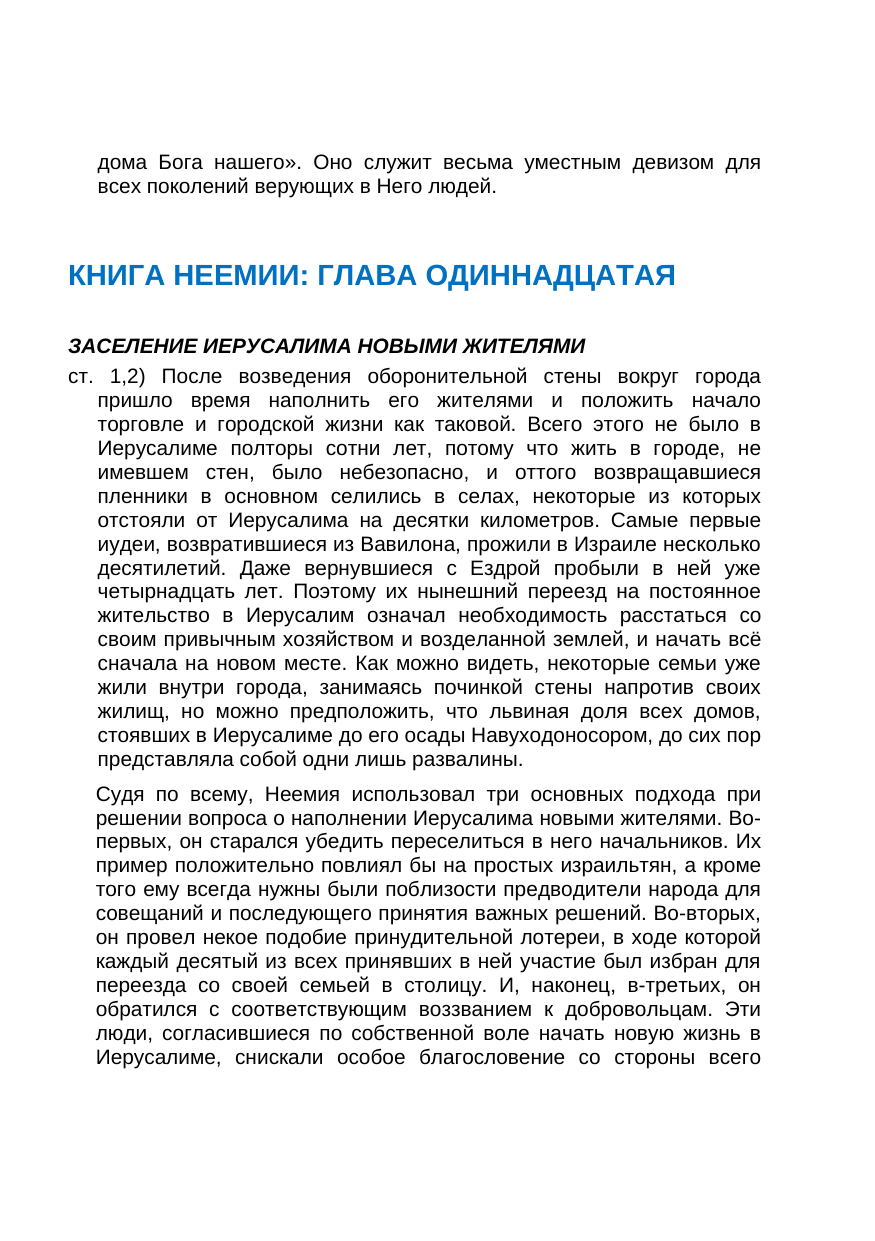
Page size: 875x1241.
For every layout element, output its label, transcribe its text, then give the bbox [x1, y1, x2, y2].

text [68, 150, 762, 198]
text заселение иерусалима новыми жителями [68, 333, 762, 357]
text КНИГА НЕЕМИИ: ГЛАВА ОДИННАДЦАТАЯ [68, 258, 762, 292]
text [96, 781, 762, 1069]
text ст. 1,2) После возведения оборонительной стены вокруг города пришло время наполнить его жителями и положить начало торговле и городской жизни как таковой. Всего этого не было в Иерусалиме полторы сотни лет, потому что жить в городе, не имевшем стен, было небезопасно, и оттого возвращавшиеся пленники в основном селились в селах, некоторые из которых отстояли от Иерусалима на десятки километров. Самые первые иудеи, возвратившиеся из Вавилона, прожили в Израиле несколько десятилетий. Даже вернувшиеся с Ездрой пробыли в ней уже четырнадцать лет. Поэтому их нынешний переезд на постоянное жительство в Иерусалим означал необходимость расстаться со своим привычным хозяйством и возделанной землей, и начать всё сначала на новом месте. Как можно видеть, некоторые семьи уже жили внутри города, занимаясь починкой стены напротив своих жилищ, но можно предположить, что львиная доля всех домов, стоявших в Иерусалиме до его осады Навуходоносором, до сих пор представляла собой одни лишь развалины. [68, 364, 762, 771]
